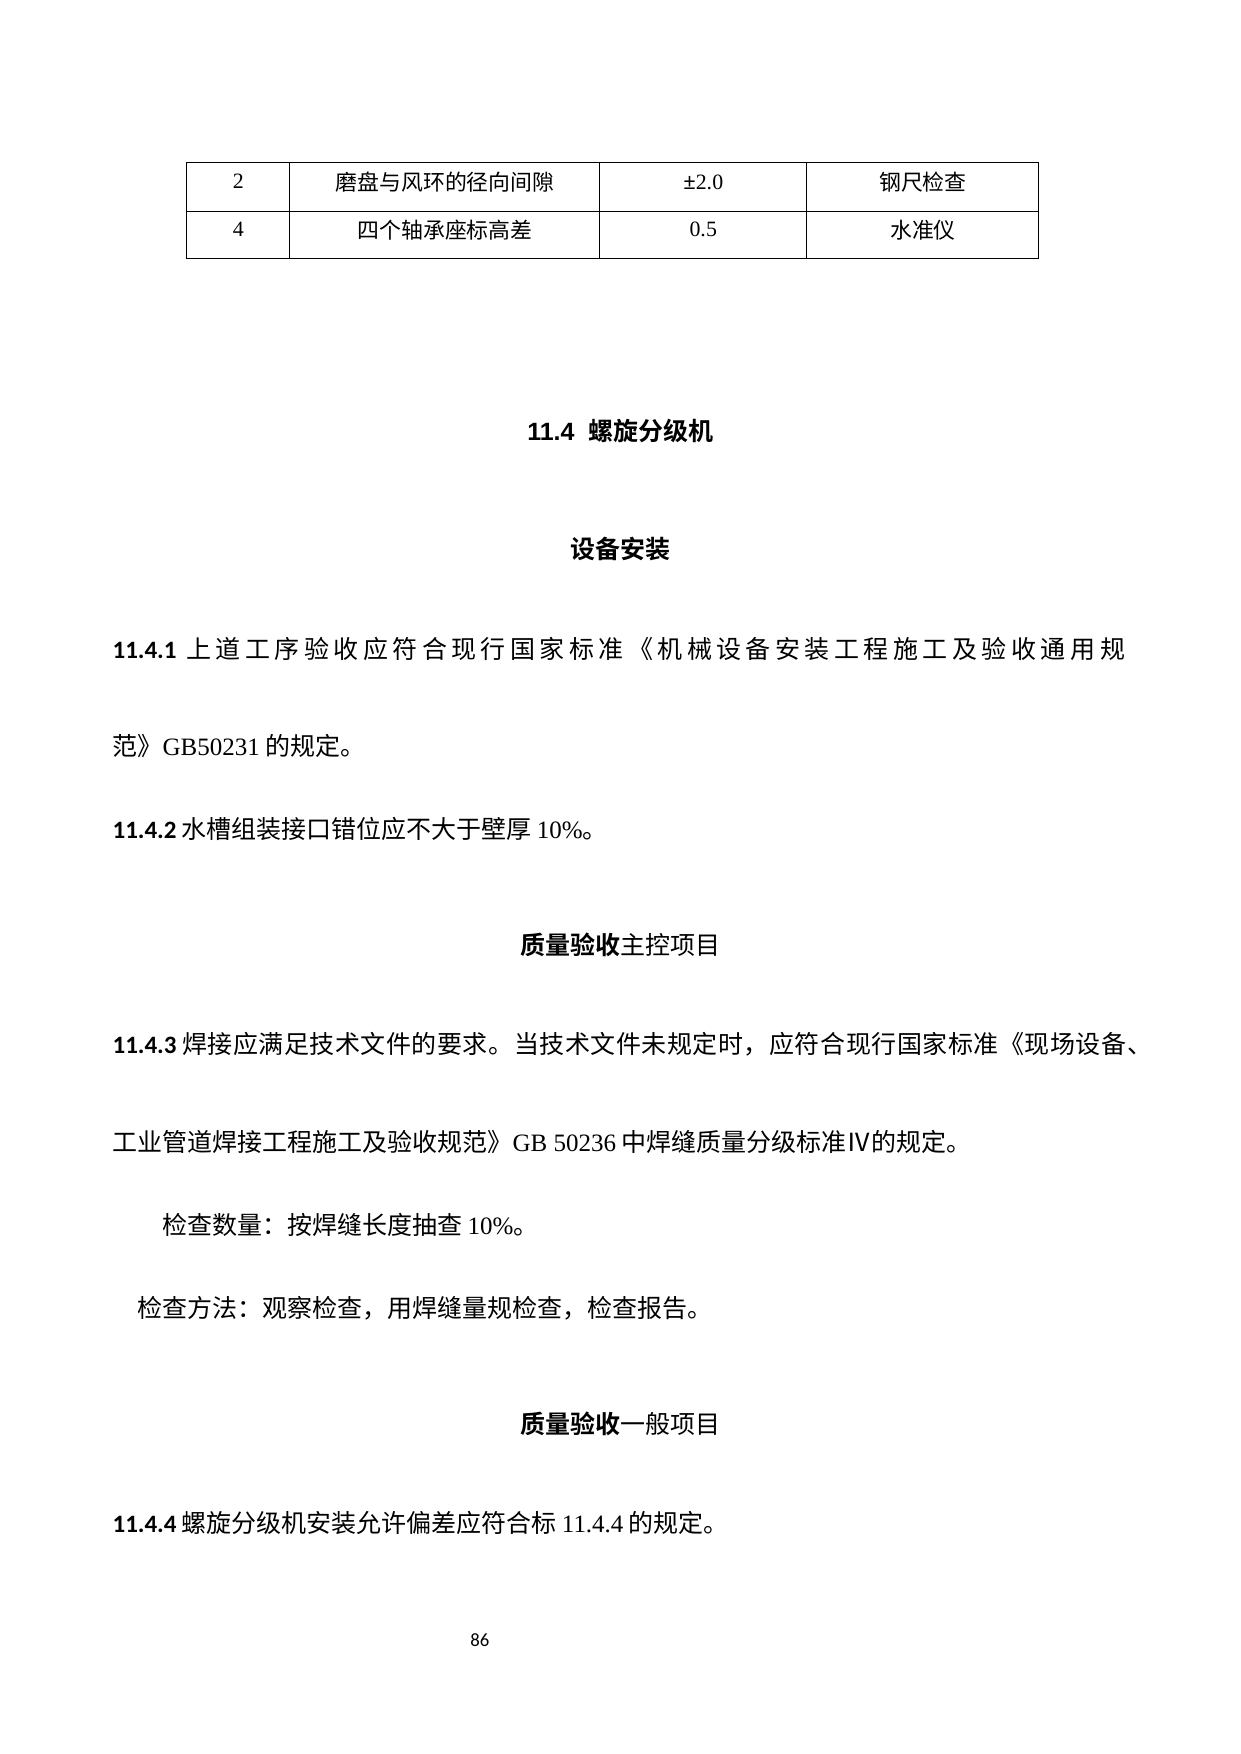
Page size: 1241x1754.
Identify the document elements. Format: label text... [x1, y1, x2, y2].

text 11.4.3焊接应满足技术文件的要求。当技术文件未规定时，应符合现行国家标准《现场设备、工业管道焊接工程施工及验收规范》GB 50236中焊缝质量分级标准Ⅳ的规定。 [112, 1010, 1128, 1173]
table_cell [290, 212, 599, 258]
text 检查数量：按焊缝长度抽查10%。 [112, 1191, 1128, 1256]
text 11.4.1上道工序验收应符合现行国家标准《机械设备安装工程施工及验收通用规范》GB50231的规定。 [112, 615, 1128, 777]
text 设备安装 [112, 515, 1128, 580]
text 质量验收主控项目 [112, 911, 1128, 976]
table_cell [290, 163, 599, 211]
text 11.4.4螺旋分级机安装允许偏差应符合标11.4.4的规定。 [112, 1489, 1128, 1554]
text 检查方法：观察检查，用焊缝量规检查，检查报告。 [112, 1274, 1128, 1339]
text 质量验收一般项目 [112, 1390, 1128, 1455]
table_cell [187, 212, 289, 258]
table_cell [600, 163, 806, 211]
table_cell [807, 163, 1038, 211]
text 11.4.2水槽组装接口错位应不大于壁厚10%。 [112, 795, 1128, 860]
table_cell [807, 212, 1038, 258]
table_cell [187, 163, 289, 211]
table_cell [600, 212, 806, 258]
